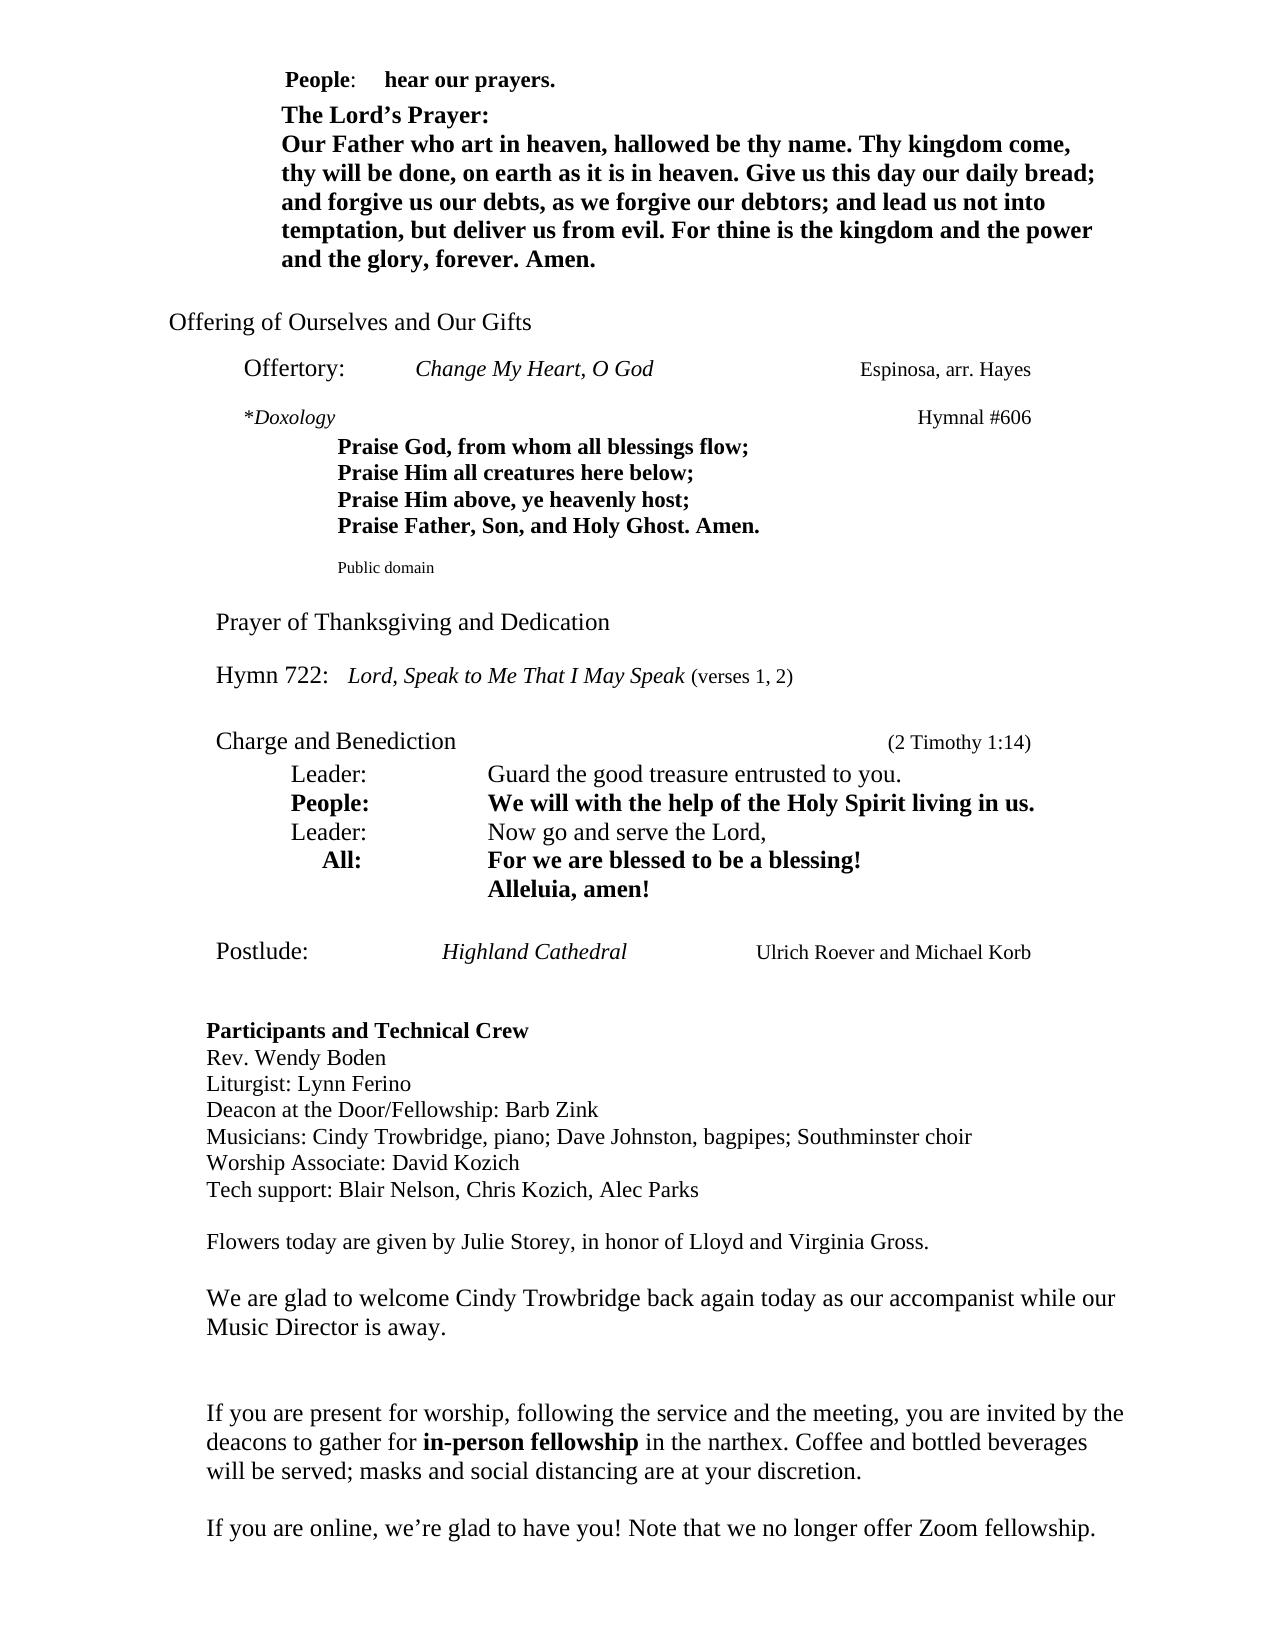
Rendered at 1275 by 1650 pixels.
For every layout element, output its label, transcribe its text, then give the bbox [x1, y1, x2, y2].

text Praise Him above, ye heavenly host; [337, 486, 1125, 512]
text Public domain [337, 557, 1125, 577]
text If you are present for worship, following the service and the meeting, you are invited by the deacons to gather for in-person fellowship in the narthex. Coffee and bottled beverages will be served; masks and social distancing are at your discretion. [206, 1398, 1125, 1485]
text Praise Father, Son, and Holy Ghost. Amen. [337, 512, 1125, 538]
text Postlude: Highland Cathedral Ulrich Roever and Michael Korb [169, 936, 1125, 965]
text Deacon at the Door/Fellowship: Barb Zink [206, 1097, 1125, 1123]
text Hymn 722: Lord, Speak to Me That I May Speak (verses 1, 2) [169, 660, 1125, 689]
text All: For we are blessed to be a blessing! Alleluia, amen! [206, 846, 1125, 903]
text The Lord’s Prayer: [281, 100, 1125, 129]
text Praise God, from whom all blessings flow; [337, 433, 1125, 459]
text Charge and Benediction (2 Timothy 1:14) [169, 726, 1125, 755]
text Flowers today are given by Julie Storey, in honor of Lloyd and Virginia Gross. [206, 1228, 1125, 1255]
text Offertory: Change My Heart, O God Espinosa, arr. Hayes [169, 353, 1125, 382]
text Liturgist: Lynn Ferino [206, 1070, 1125, 1097]
text Musicians: Cindy Trowbridge, piano; Dave Johnston, bagpipes; Southminster choir [206, 1123, 1125, 1149]
text Worship Associate: David Kozich [206, 1149, 1125, 1176]
text People: hear our prayers. [206, 66, 1125, 92]
text Tech support: Blair Nelson, Chris Kozich, Alec Parks [206, 1176, 1125, 1202]
text People: We will with the help of the Holy Spirit living in us. [206, 788, 1125, 817]
text Offering of Ourselves and Our Gifts [169, 307, 1125, 336]
text Leader: Guard the good treasure entrusted to you. [206, 759, 1125, 788]
text Rev. Wendy Boden [206, 1044, 1125, 1070]
text Participants and Technical Crew [206, 1017, 1125, 1044]
text *Doxology Hymnal #606 [169, 405, 1125, 429]
text Our Father who art in heaven, hallowed be thy name. Thy kingdom come, thy will be done, on earth as it is in heaven. Give us this day our daily bread; and forgive us our debts, as we forgive our debtors; and lead us not into temptation, but deliver us from evil. For thine is the kingdom and the power and the glory, forever. Amen. [281, 129, 1125, 273]
text Praise Him all creatures here below; [337, 459, 1125, 486]
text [206, 1485, 1125, 1542]
text We are glad to welcome Cindy Trowbridge back again today as our accompanist while our Music Director is away. [206, 1283, 1125, 1341]
text Prayer of Thanksgiving and Dedication [169, 607, 1125, 636]
text Leader: Now go and serve the Lord, [206, 817, 1125, 846]
